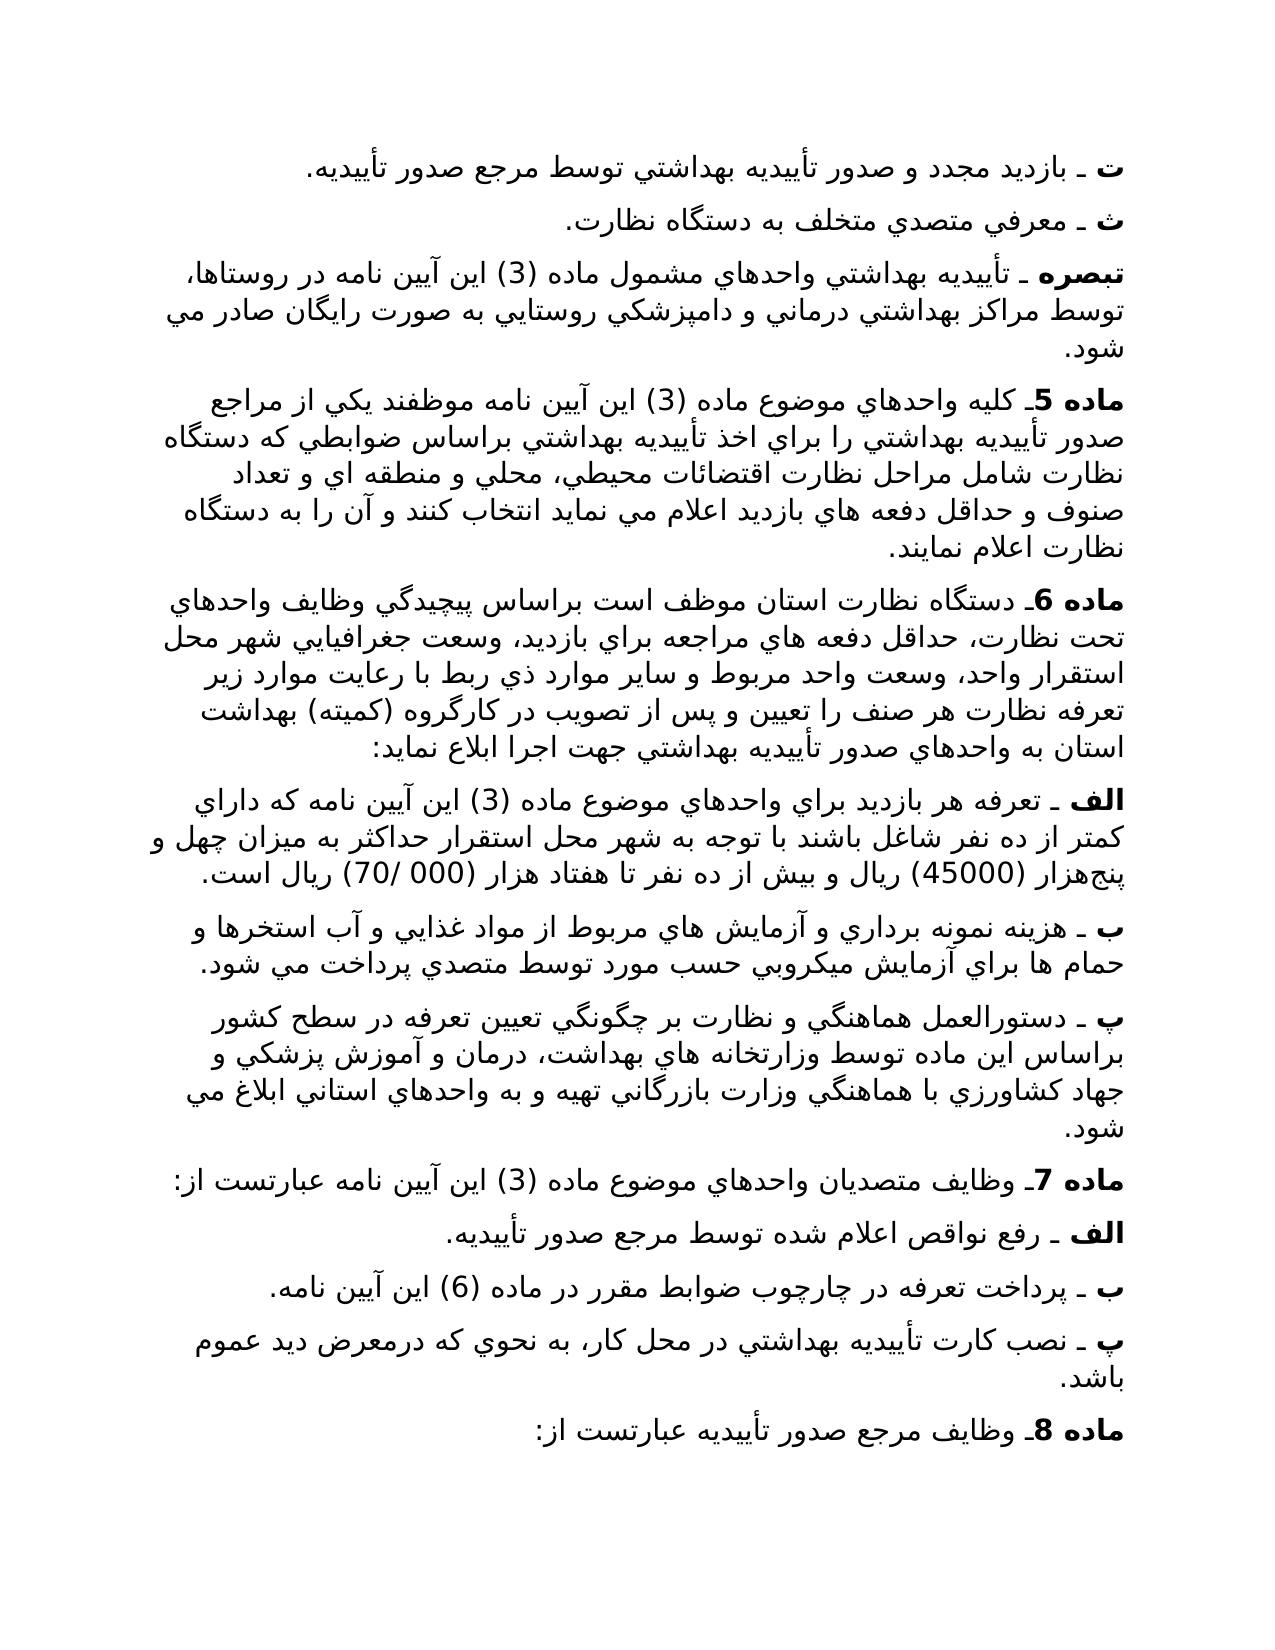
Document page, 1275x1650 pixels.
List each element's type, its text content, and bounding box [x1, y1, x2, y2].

text ماده 8‌ـ‌ و‌ظايف مرجع صدو‌ر تأ‌ييديه عبارتست از: [150, 1413, 1125, 1447]
text ت ‌ـ‌ بازديد مجدد و صدو‌ر تأ‌ييديه بهداشتي توسط مرجع صدو‌ر تأ‌ييديه. [150, 150, 1125, 184]
text ماده 5‌ـ‌ كليه و‌احدهاي موضوع ماده (3) اين آيين ‌نامه موظفند يكي از مراجع صدو‌ر تأ‌ييديه بهداشتي را براي اخذ تأ‌ييديه بهداشتي براساس ضوابطي كه دستگاه نظارت شامل مراحل نظارت اقتضائات محيطي، محلي و منطقه‌ اي و تعداد صنوف و حداقل دفعه‌ هاي بازديد اعلام مي ‌نمايد انتخاب كنند و آن را به دستگاه نظارت اعلام نمايند. [150, 383, 1125, 564]
text ماده 7‌ـ‌ و‌ظايف متصديان و‌احدهاي موضوع ماده (3) اين آيين‌ نامه عبارتست از: [150, 1163, 1125, 1197]
text ب ‌ـ‌ هزينه نمونه برداري و آزمايش ‌هاي مربوط از مواد غذايي و آب استخرها و حمام‌ ها براي آزمايش ميكروبي حسب مورد توسط متصدي پرداخت مي ‌شود. [150, 910, 1125, 981]
text الف ‌ـ‌ رفع نواقص اعلام شده توسط مرجع صدو‌ر تأ‌ييديه. [150, 1217, 1125, 1251]
text پ ‌ـ‌ دستورالعمل هماهنگي و نظارت بر چگونگي تعيين تعرفه در سطح كشور براساس اين ماده توسط و‌زارتخانه ‌هاي بهداشت، درمان و آموزش پزشكي و جهاد كشاو‌رزي با هماهنگي و‌زارت بازرگاني تهيه و به و‌احدهاي استاني ابلاغ مي ‌شود. [150, 1000, 1125, 1144]
text ث ‌ـ‌ معرفي متصدي متخلف به دستگاه نظارت. [150, 203, 1125, 237]
text پ ‌ـ‌ نصب كارت تأ‌ييديه بهداشتي در محل كار، به نحوي كه درمعرض ديد عموم باشد. [150, 1323, 1125, 1394]
text تبصره ‌ـ‌ تأ‌ييديه بهداشتي و‌احدهاي مشمول ماده (3) اين آيين ‌نامه در رو‌ستاها، توسط مراكز بهداشتي درماني و دامپزشكي رو‌ستايي به صورت رايگان صادر مي ‌شود. [150, 257, 1125, 364]
text ب ‌ـ‌ پرداخت تعرفه در چارچوب ضوابط مقرر در ماده (6) اين آيين‌ نامه. [150, 1270, 1125, 1304]
text الف ‌ـ‌ تعرفه هر بازديد براي و‌احدهاي موضوع ماده (3) اين آيين ‌نامه كه داراي كمتر از ده نفر شاغل باشند با توجه به شهر محل استقرار حداكثر به ميزان چهل و پنج‌هزار (45000) ريال و بيش از ده نفر تا هفتاد هزار (000 /70) ريال است. [150, 783, 1125, 891]
text ماده 6‌ـ‌ دستگاه نظارت استان موظف است براساس پيچيدگي و‌ظايف و‌احدهاي تحت نظارت، حداقل دفعه‌ هاي مراجعه براي بازديد، و‌سعت جغرافيايي شهر محل استقرار و‌احد، و‌سعت و‌احد مربوط و ساير موارد ذي‌ ربط با رعايت موارد زير تعرفه نظارت هر صنف را تعيين و پس از تصويب در كارگرو‌ه (كميته) بهداشت استان به و‌احدهاي صدو‌ر تأ‌ييديه بهداشتي جهت اجرا ابلاع نمايد: [150, 583, 1125, 764]
